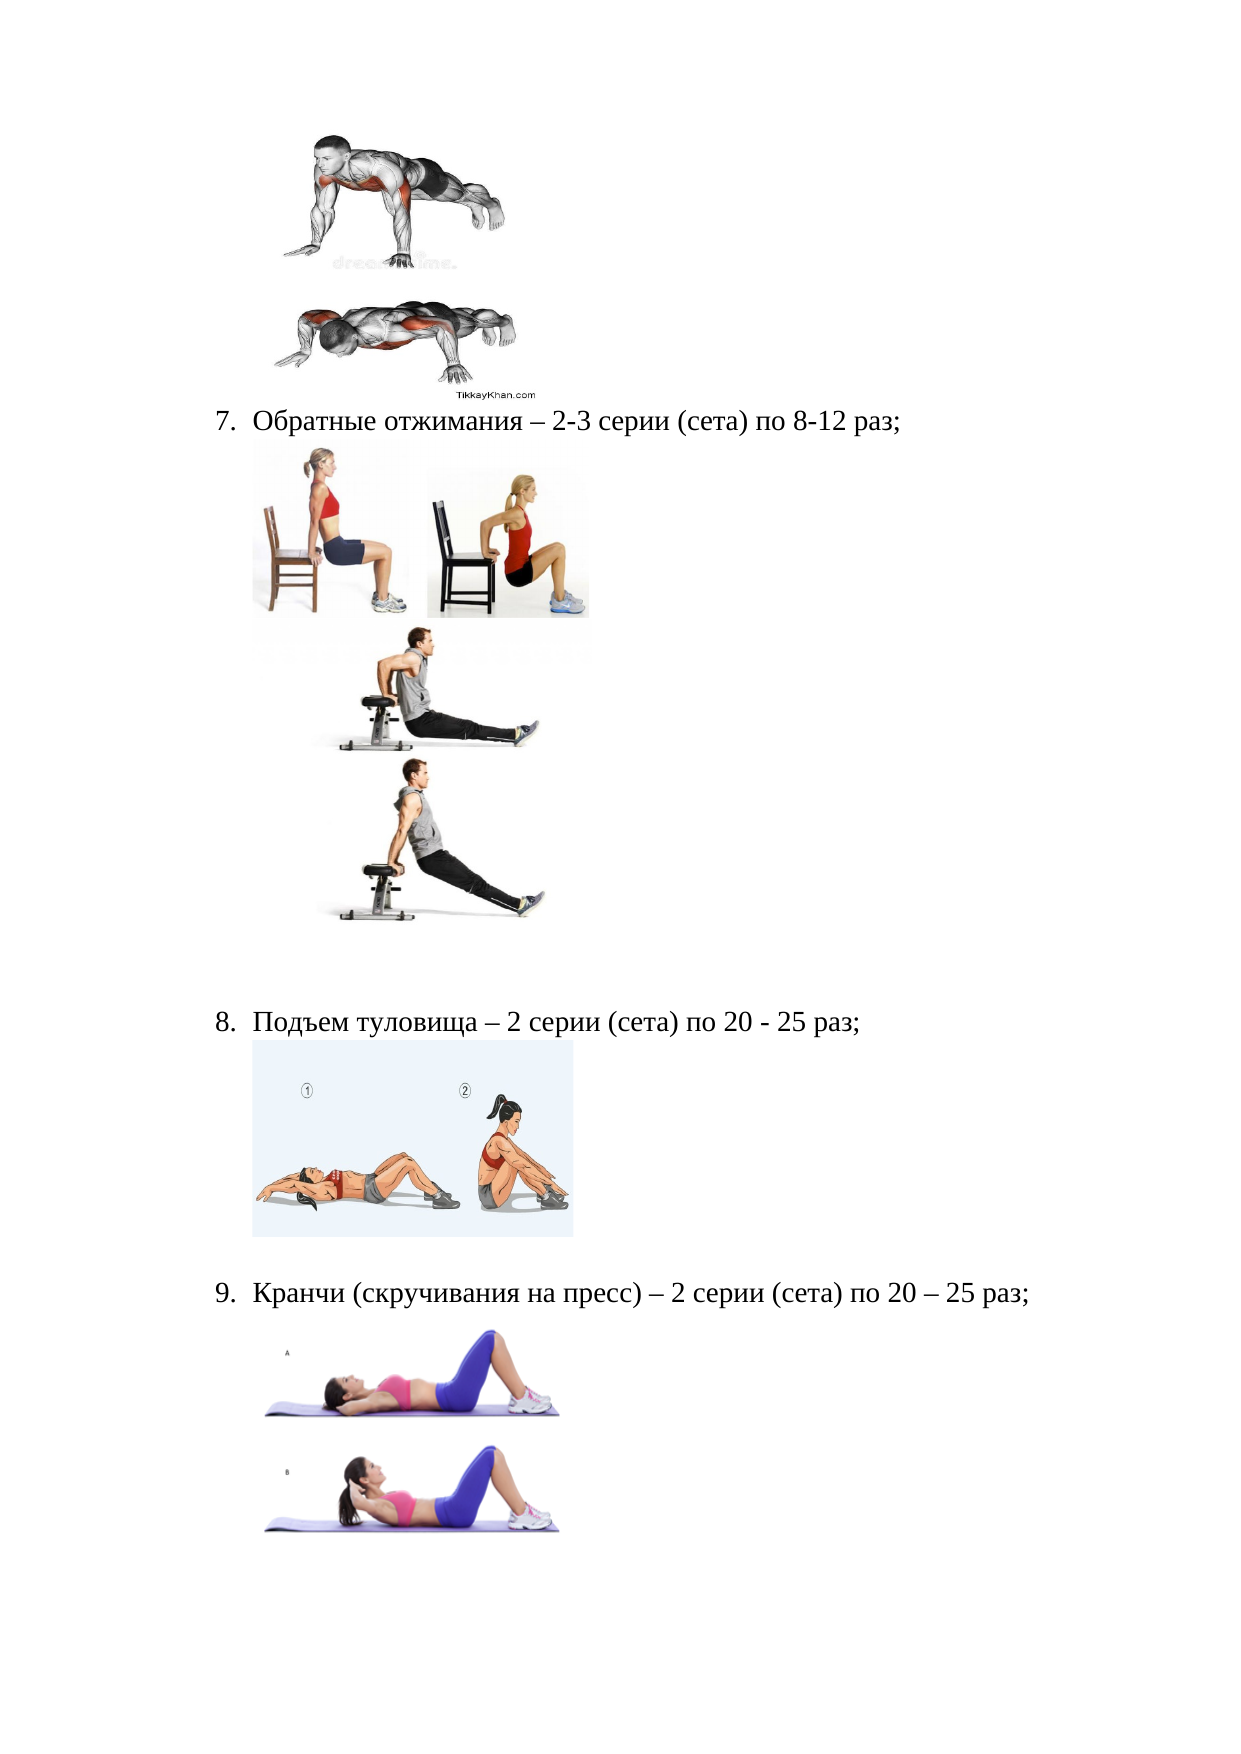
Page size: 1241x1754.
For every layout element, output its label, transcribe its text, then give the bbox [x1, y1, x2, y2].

picture [252, 1311, 578, 1550]
picture [252, 439, 590, 618]
list Кранчи (скручивания на пресс) – 2 серии (сета) по 20 – 25 раз; [215, 1275, 1152, 1309]
list Обратные отжимания – 2-3 серии (сета) по 8-12 раз; [215, 403, 1152, 437]
picture [252, 619, 593, 930]
picture [252, 1040, 574, 1237]
list Подъем туловища – 2 серии (сета) по 20 - 25 раз; [215, 1004, 1152, 1037]
picture [252, 118, 537, 401]
